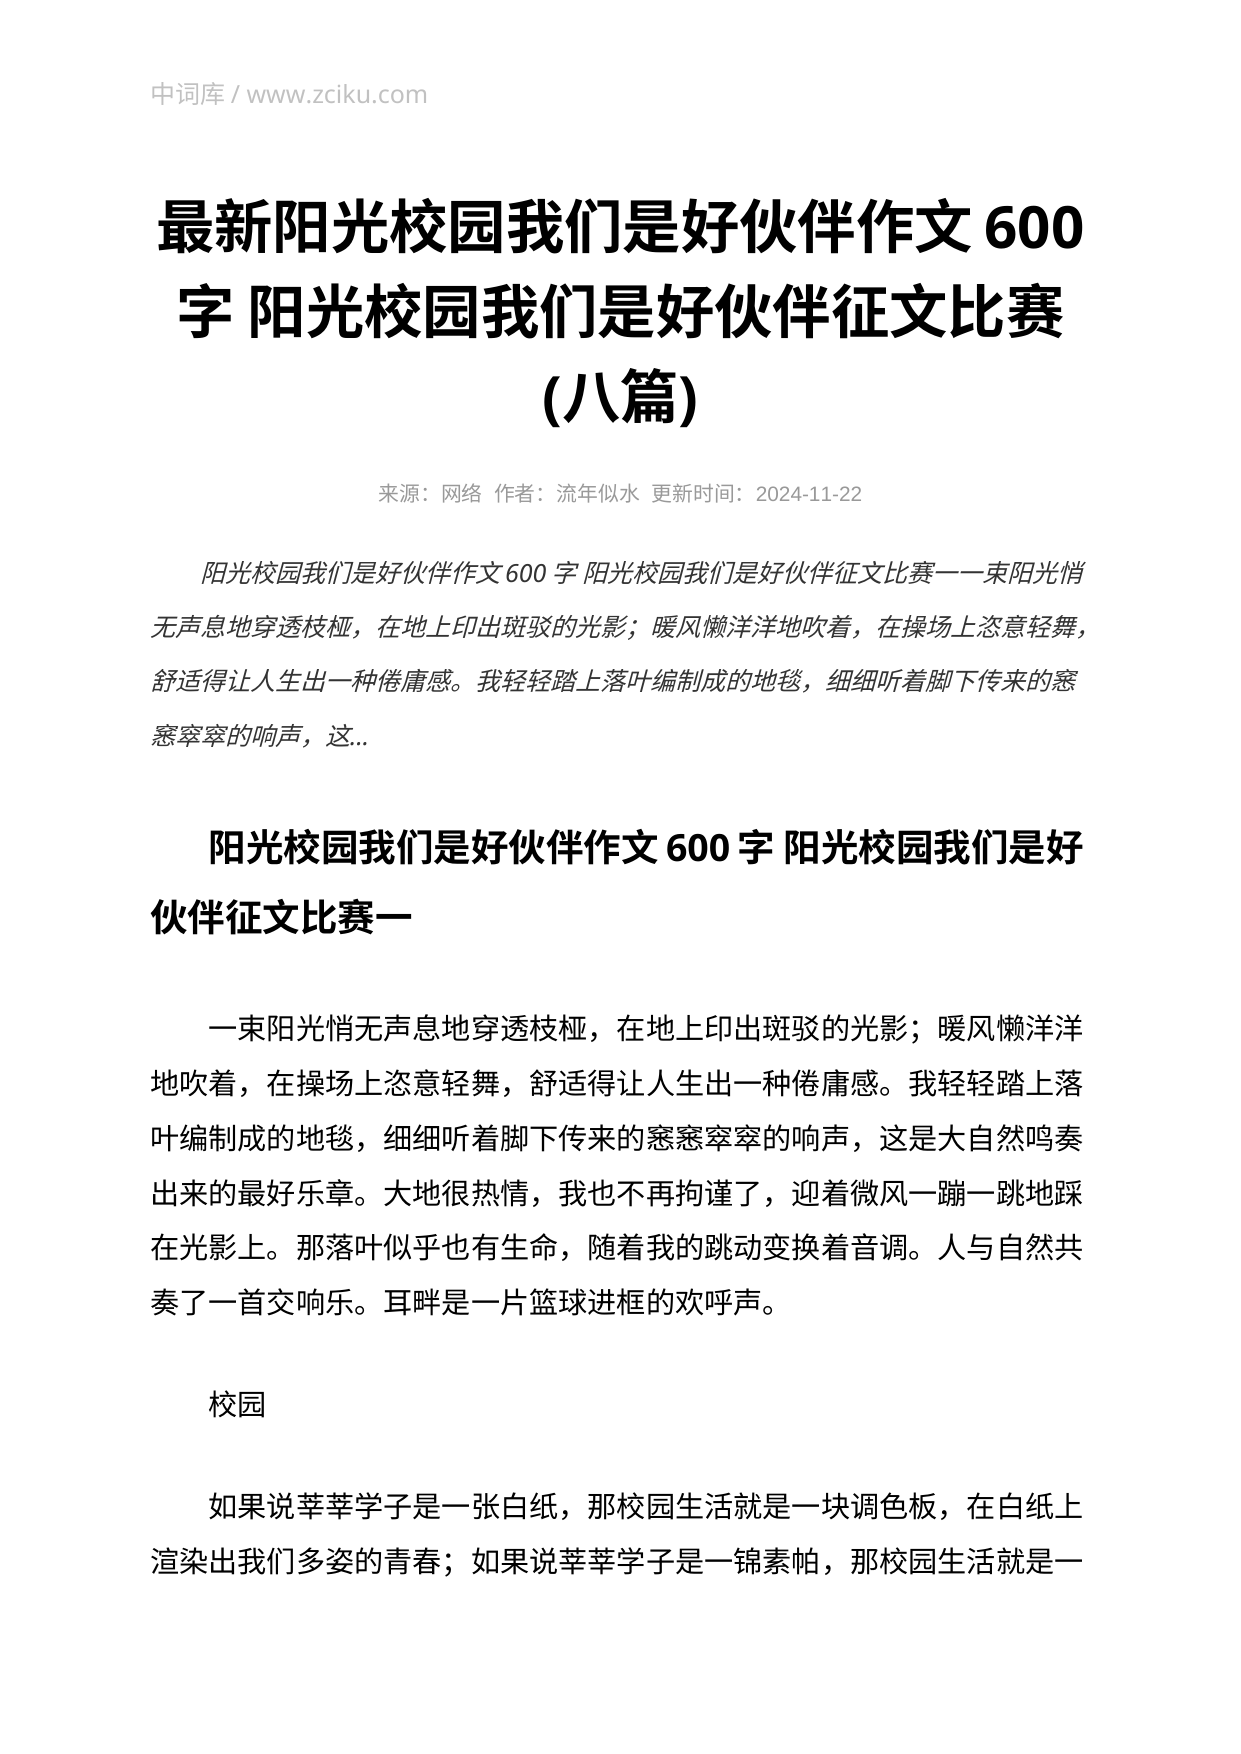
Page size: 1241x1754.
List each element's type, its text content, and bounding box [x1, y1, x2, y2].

text 阳光校园我们是好伙伴作文600字 阳光校园我们是好伙伴征文比赛一一束阳光悄无声息地穿透枝桠，在地上印出斑驳的光影；暖风懒洋洋地吹着，在操场上恣意轻舞，舒适得让人生出一种倦庸感。我轻轻踏上落叶编制成的地毯，细细听着脚下传来的窸窸窣窣的响声，这... [150, 553, 1090, 752]
text 一束阳光悄无声息地穿透枝桠，在地上印出斑驳的光影；暖风懒洋洋地吹着，在操场上恣意轻舞，舒适得让人生出一种倦庸感。我轻轻踏上落叶编制成的地毯，细细听着脚下传来的窸窸窣窣的响声，这是大自然鸣奏出来的最好乐章。大地很热情，我也不再拘谨了，迎着微风一蹦一跳地踩在光影上。那落叶似乎也有生命，随着我的跳动变换着音调。人与自然共奏了一首交响乐。耳畔是一片篮球进框的欢呼声。 [150, 1006, 1090, 1322]
text 校园 [150, 1382, 1090, 1424]
text 来源：网络 作者：流年似水 更新时间：2024-11-22 [150, 482, 1090, 506]
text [150, 1483, 1090, 1581]
text 阳光校园我们是好伙伴作文600字 阳光校园我们是好伙伴征文比赛一 [150, 817, 1090, 942]
subtitle 最新阳光校园我们是好伙伴作文600字 阳光校园我们是好伙伴征文比赛(八篇) [150, 181, 1090, 435]
